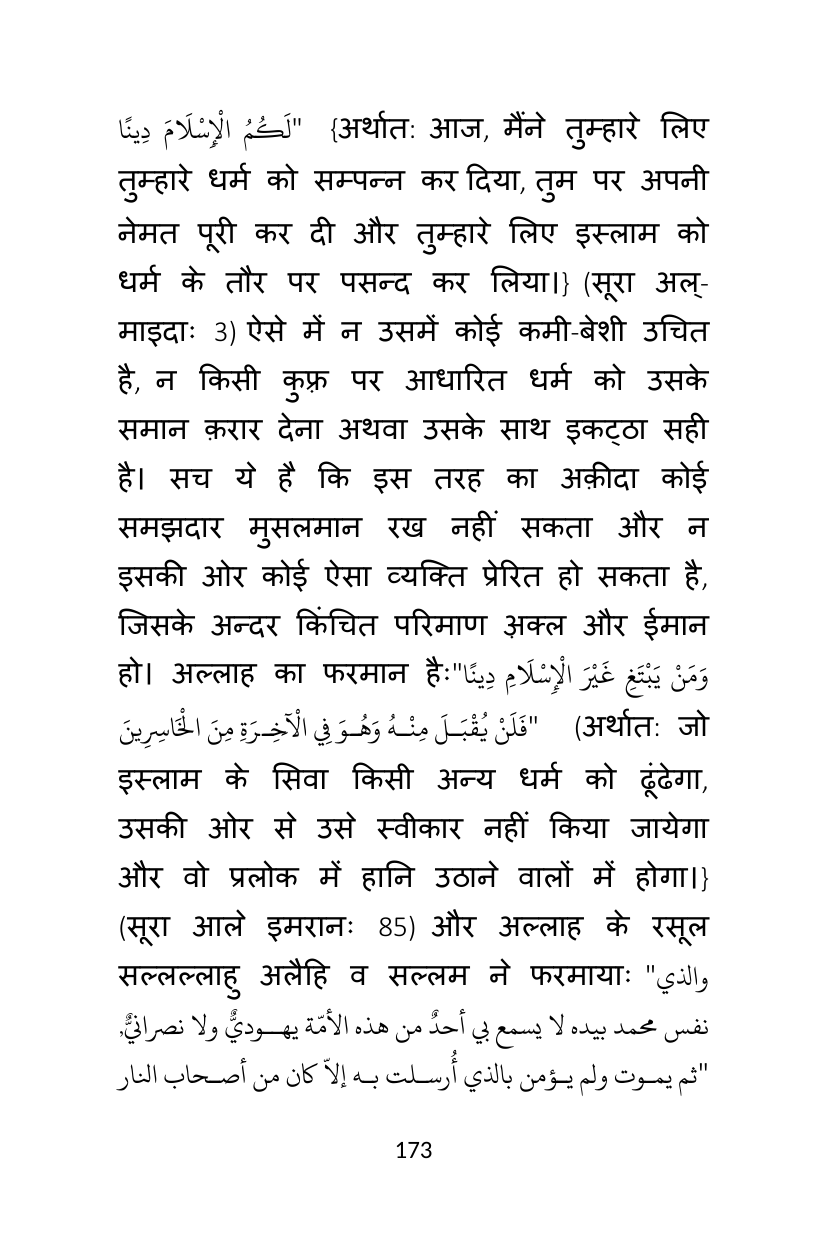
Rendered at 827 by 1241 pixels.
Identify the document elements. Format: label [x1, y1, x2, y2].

text [118, 102, 709, 1100]
